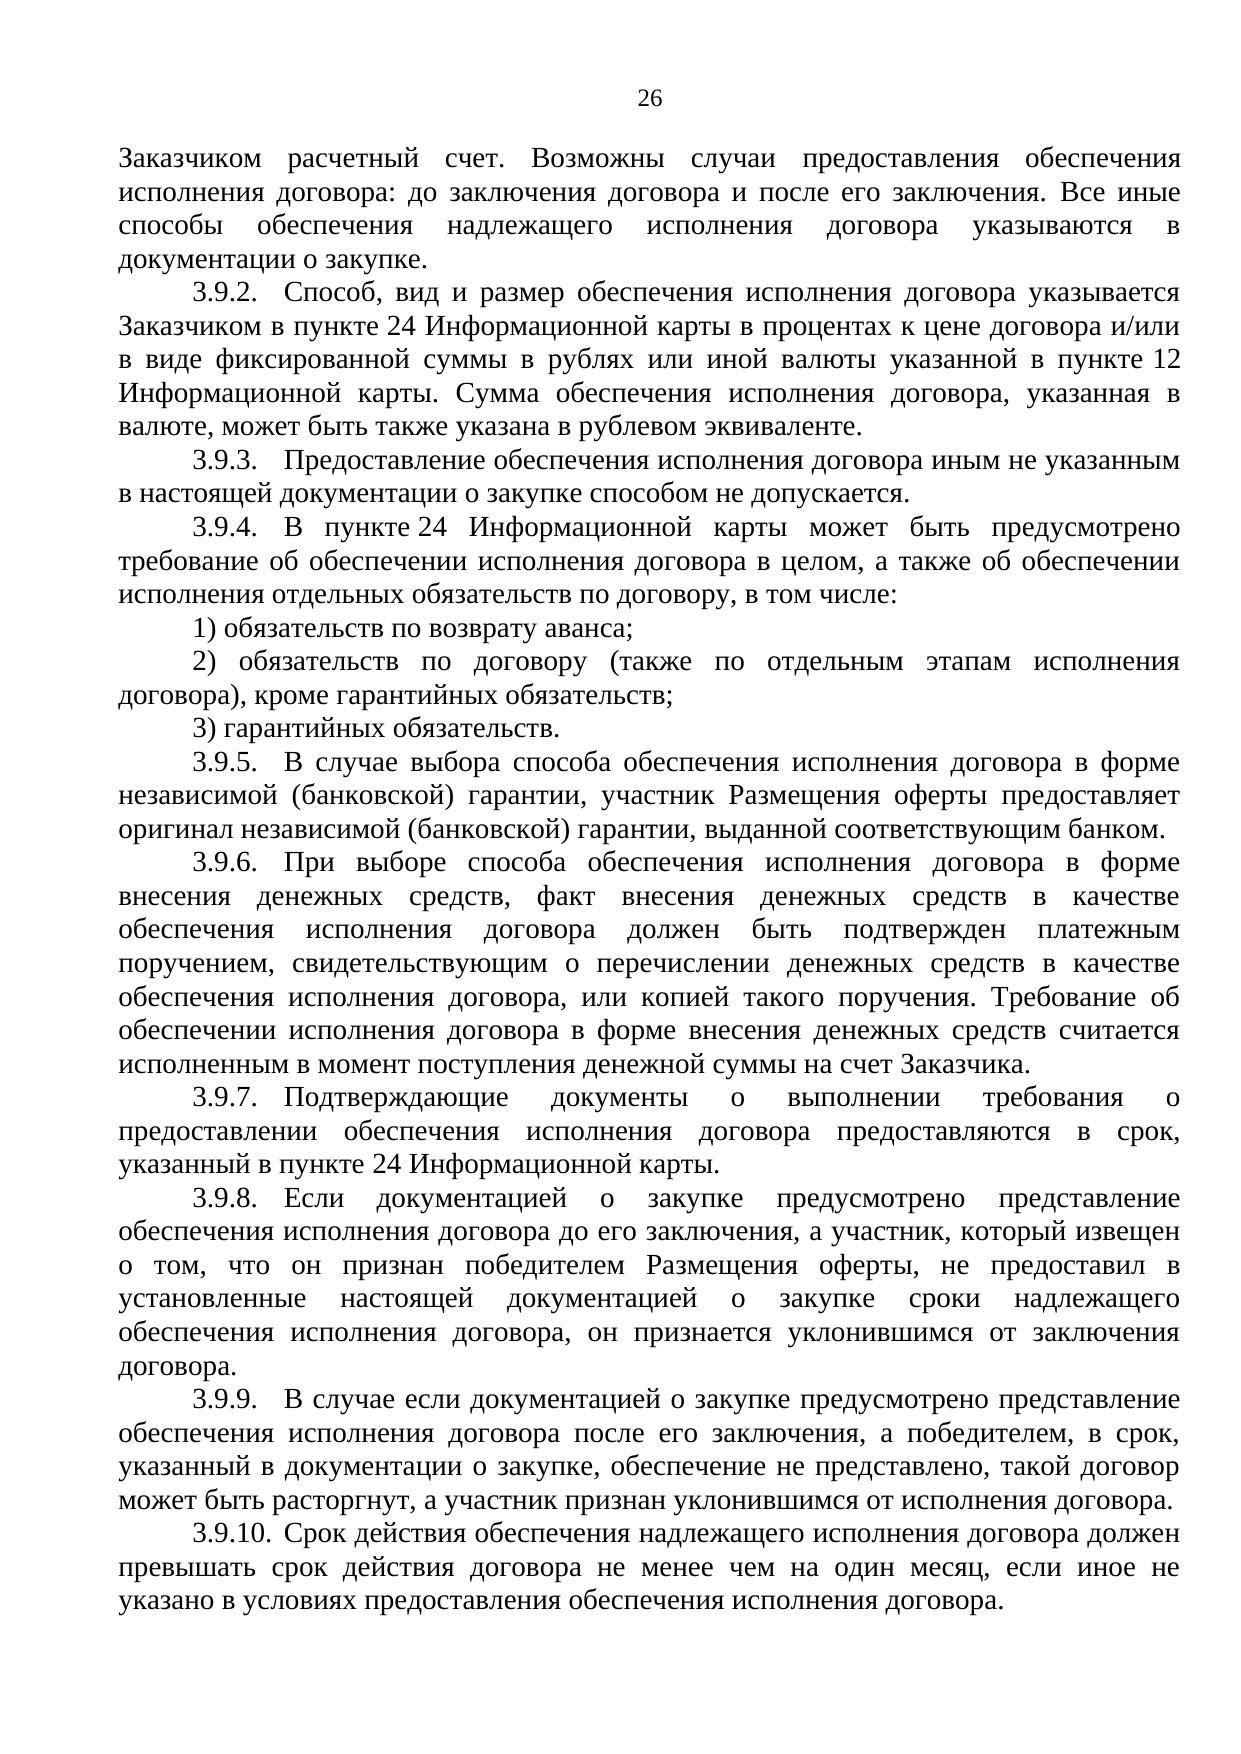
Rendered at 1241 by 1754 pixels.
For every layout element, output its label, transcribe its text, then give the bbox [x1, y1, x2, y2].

list 1) обязательств по возврату аванса; [118, 610, 1181, 643]
list 3) гарантийных обязательств. [118, 710, 1181, 744]
list Если документацией о закупке предусмотрено представление обеспечения исполнения договора до его заключения, а участник, который извещен о том, что он признан победителем Размещения оферты, не предоставил в установленные настоящей документацией о закупке сроки надлежащего обеспечения исполнения договора, он признается уклонившимся от заключения договора. [118, 1180, 1181, 1381]
list В случае выбора способа обеспечения исполнения договора в форме независимой (банковской) гарантии, участник Размещения оферты предоставляет оригинал независимой (банковской) гарантии, выданной соответствующим банком. [118, 744, 1181, 844]
list Способ, вид и размер обеспечения исполнения договора указывается Заказчиком в пункте 24 Информационной карты в процентах к цене договора и/или в виде фиксированной суммы в рублях или иной валюты указанной в пункте 12 Информационной карты. Сумма обеспечения исполнения договора, указанная в валюте, может быть также указана в рублевом эквиваленте. [118, 274, 1181, 442]
list При выборе способа обеспечения исполнения договора в форме внесения денежных средств, факт внесения денежных средств в качестве обеспечения исполнения договора должен быть подтвержден платежным поручением, свидетельствующим о перечислении денежных средств в качестве обеспечения исполнения договора, или копией такого поручения. Требование об обеспечении исполнения договора в форме внесения денежных средств считается исполненным в момент поступления денежной суммы на счет Заказчика. [118, 844, 1181, 1079]
list 2) обязательств по договору (также по отдельным этапам исполнения договора), кроме гарантийных обязательств; [118, 643, 1181, 710]
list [118, 140, 1181, 274]
list Срок действия обеспечения надлежащего исполнения договора должен превышать срок действия договора не менее чем на один месяц, если иное не указано в условиях предоставления обеспечения исполнения договора. [118, 1515, 1181, 1616]
list В случае если документацией о закупке предусмотрено представление обеспечения исполнения договора после его заключения, а победителем, в срок, указанный в документации о закупке, обеспечение не представлено, такой договор может быть расторгнут, а участник признан уклонившимся от исполнения договора. [118, 1381, 1181, 1515]
list В пункте 24 Информационной карты может быть предусмотрено требование об обеспечении исполнения договора в целом, а также об обеспечении исполнения отдельных обязательств по договору, в том числе: [118, 509, 1181, 610]
list Подтверждающие документы о выполнении требования о предоставлении обеспечения исполнения договора предоставляются в срок, указанный в пункте 24 Информационной карты. [118, 1079, 1181, 1180]
list Предоставление обеспечения исполнения договора иным не указанным в настоящей документации о закупке способом не допускается. [118, 442, 1181, 509]
